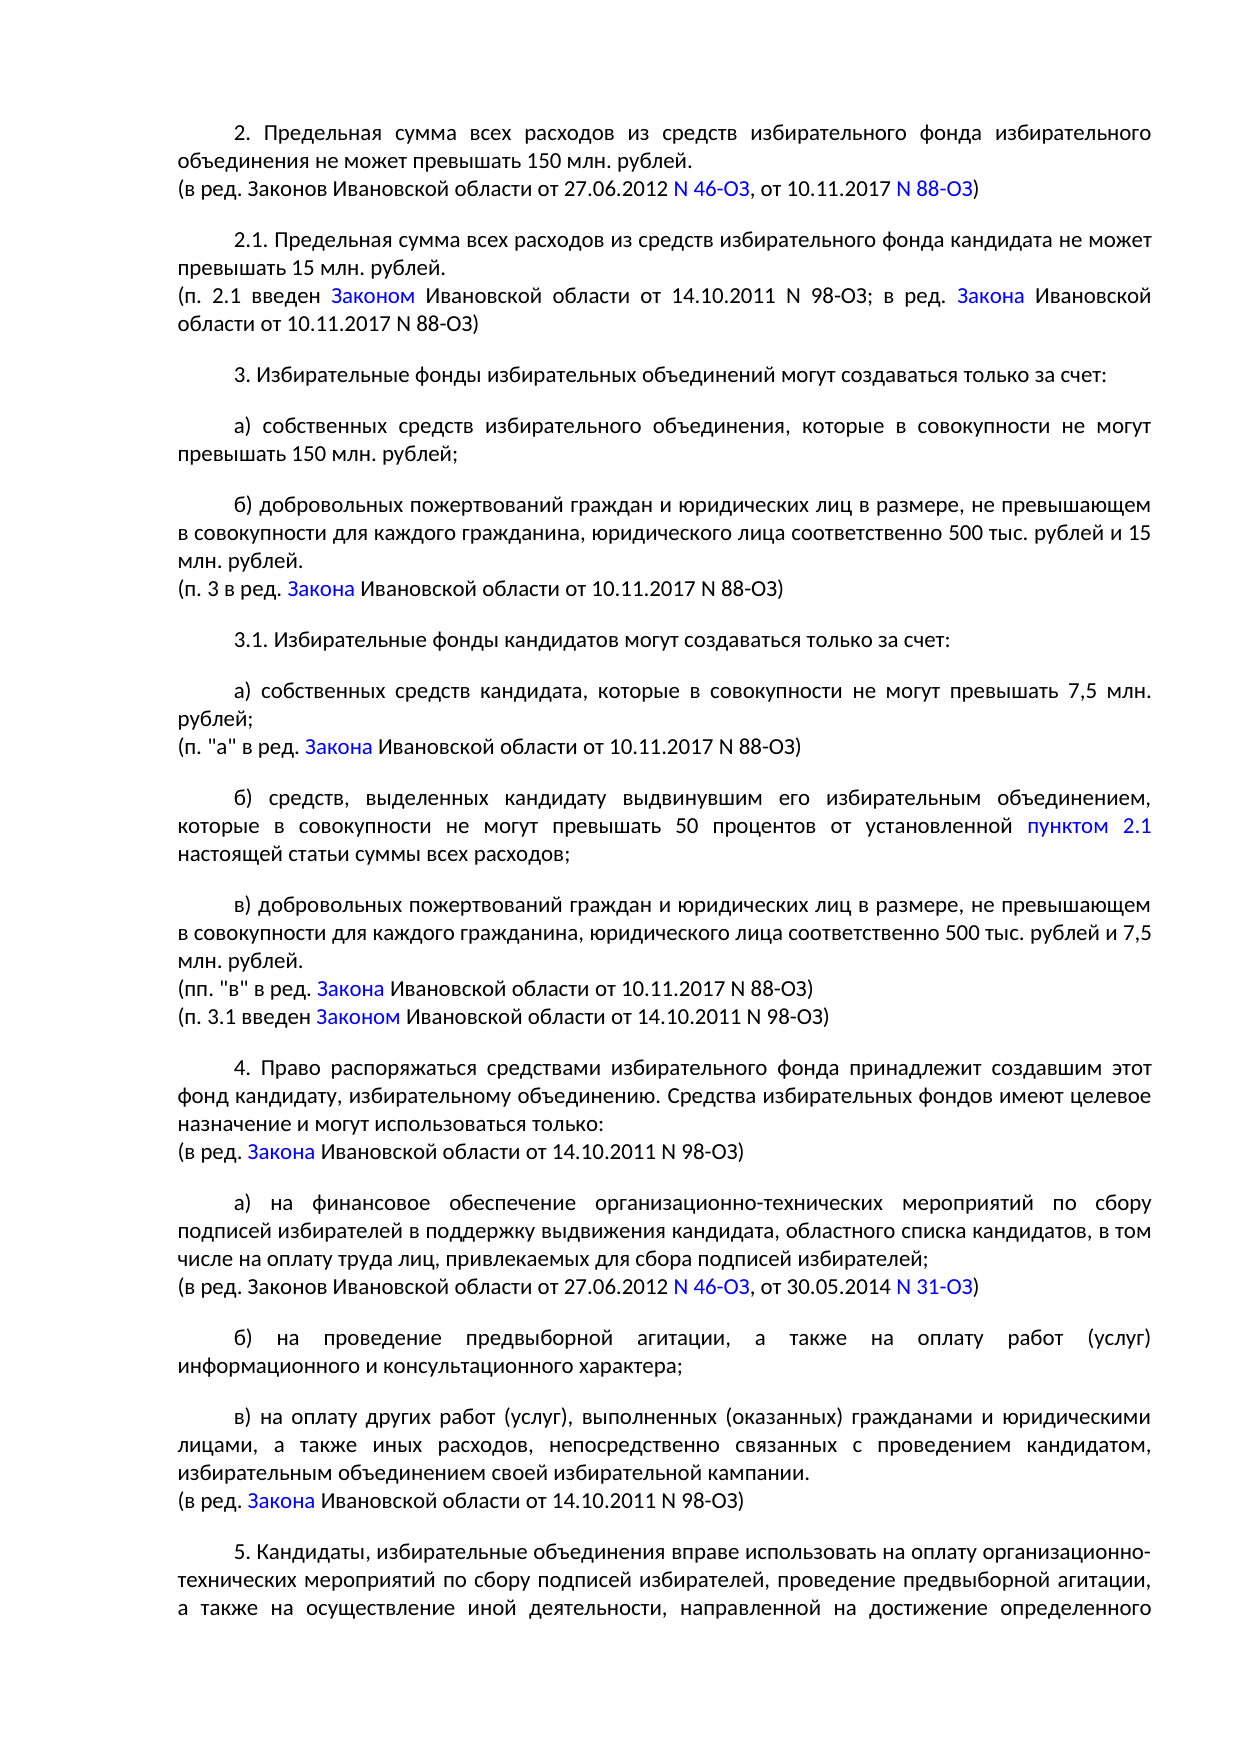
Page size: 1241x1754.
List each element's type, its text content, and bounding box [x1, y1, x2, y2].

text (в ред. Закона Ивановской области от 14.10.2011 N 98-ОЗ) [177, 1486, 1152, 1514]
text 3. Избирательные фонды избирательных объединений могут создаваться только за счет: [177, 360, 1152, 388]
text а) на финансовое обеспечение организационно-технических мероприятий по сбору подписей избирателей в поддержку выдвижения кандидата, областного списка кандидатов, в том числе на оплату труда лиц, привлекаемых для сбора подписей избирателей; [177, 1188, 1152, 1272]
text (п. 2.1 введен Законом Ивановской области от 14.10.2011 N 98-ОЗ; в ред. Закона Ивановской области от 10.11.2017 N 88-ОЗ) [177, 281, 1152, 337]
text б) средств, выделенных кандидату выдвинувшим его избирательным объединением, которые в совокупности не могут превышать 50 процентов от установленной пунктом 2.1 настоящей статьи суммы всех расходов; [177, 783, 1152, 867]
text в) добровольных пожертвований граждан и юридических лиц в размере, не превышающем в совокупности для каждого гражданина, юридического лица соответственно 500 тыс. рублей и 7,5 млн. рублей. [177, 890, 1152, 974]
text 2. Предельная сумма всех расходов из средств избирательного фонда избирательного объединения не может превышать 150 млн. рублей. [177, 118, 1152, 174]
text 2.1. Предельная сумма всех расходов из средств избирательного фонда кандидата не может превышать 15 млн. рублей. [177, 225, 1152, 281]
text 4. Право распоряжаться средствами избирательного фонда принадлежит создавшим этот фонд кандидату, избирательному объединению. Средства избирательных фондов имеют целевое назначение и могут использоваться только: [177, 1053, 1152, 1137]
text 3.1. Избирательные фонды кандидатов могут создаваться только за счет: [177, 625, 1152, 653]
text а) собственных средств кандидата, которые в совокупности не могут превышать 7,5 млн. рублей; [177, 676, 1152, 732]
text б) на проведение предвыборной агитации, а также на оплату работ (услуг) информационного и консультационного характера; [177, 1323, 1152, 1379]
text а) собственных средств избирательного объединения, которые в совокупности не могут превышать 150 млн. рублей; [177, 411, 1152, 467]
text б) добровольных пожертвований граждан и юридических лиц в размере, не превышающем в совокупности для каждого гражданина, юридического лица соответственно 500 тыс. рублей и 15 млн. рублей. [177, 490, 1152, 574]
text (п. 3 в ред. Закона Ивановской области от 10.11.2017 N 88-ОЗ) [177, 574, 1152, 602]
text (пп. "в" в ред. Закона Ивановской области от 10.11.2017 N 88-ОЗ) [177, 974, 1152, 1002]
text (п. 3.1 введен Законом Ивановской области от 14.10.2011 N 98-ОЗ) [177, 1002, 1152, 1030]
text (п. "а" в ред. Закона Ивановской области от 10.11.2017 N 88-ОЗ) [177, 732, 1152, 760]
text в) на оплату других работ (услуг), выполненных (оказанных) гражданами и юридическими лицами, а также иных расходов, непосредственно связанных с проведением кандидатом, избирательным объединением своей избирательной кампании. [177, 1402, 1152, 1486]
text (в ред. Законов Ивановской области от 27.06.2012 N 46-ОЗ, от 10.11.2017 N 88-ОЗ) [177, 174, 1152, 202]
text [177, 1537, 1152, 1621]
text (в ред. Законов Ивановской области от 27.06.2012 N 46-ОЗ, от 30.05.2014 N 31-ОЗ) [177, 1272, 1152, 1300]
text (в ред. Закона Ивановской области от 14.10.2011 N 98-ОЗ) [177, 1137, 1152, 1165]
